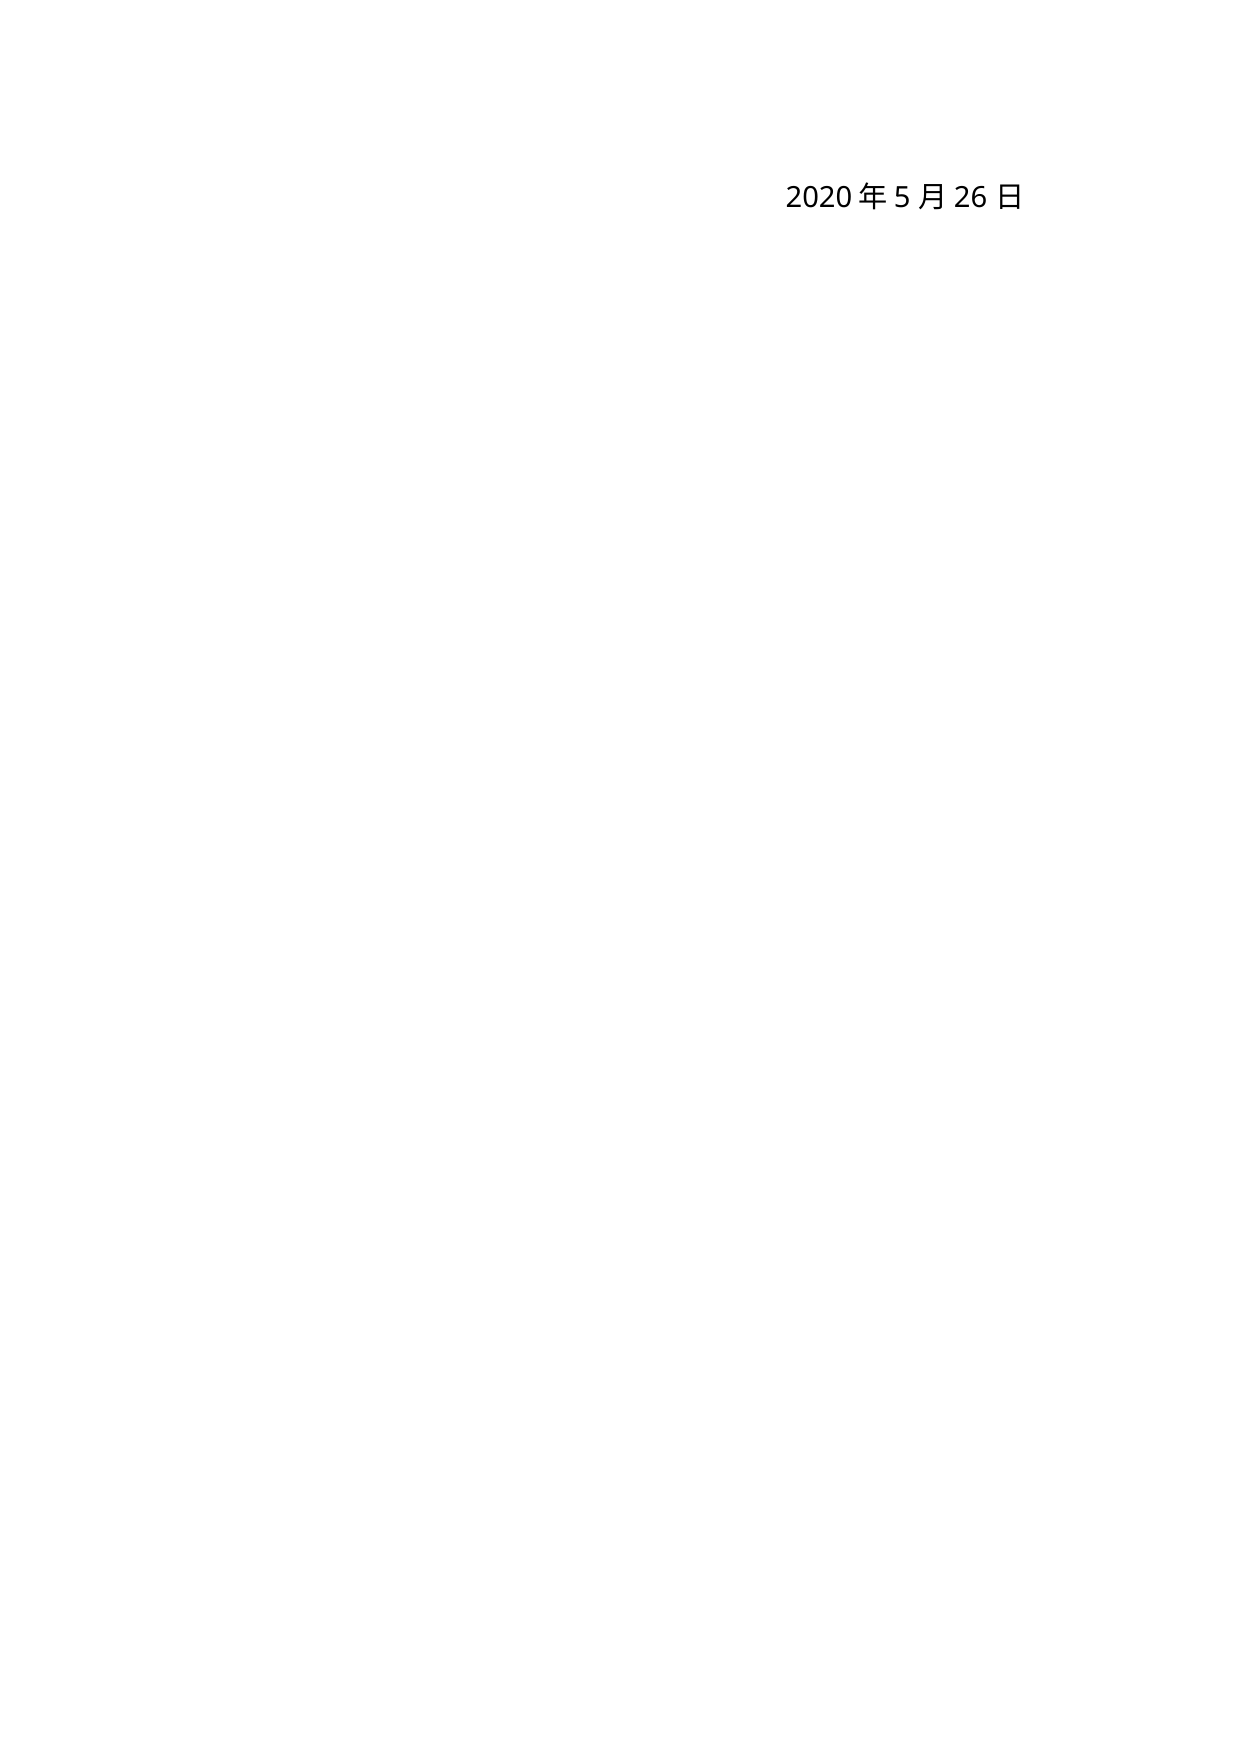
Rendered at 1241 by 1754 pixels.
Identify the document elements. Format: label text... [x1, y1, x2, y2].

text 2020年 5 月 26 日 [187, 162, 1053, 227]
